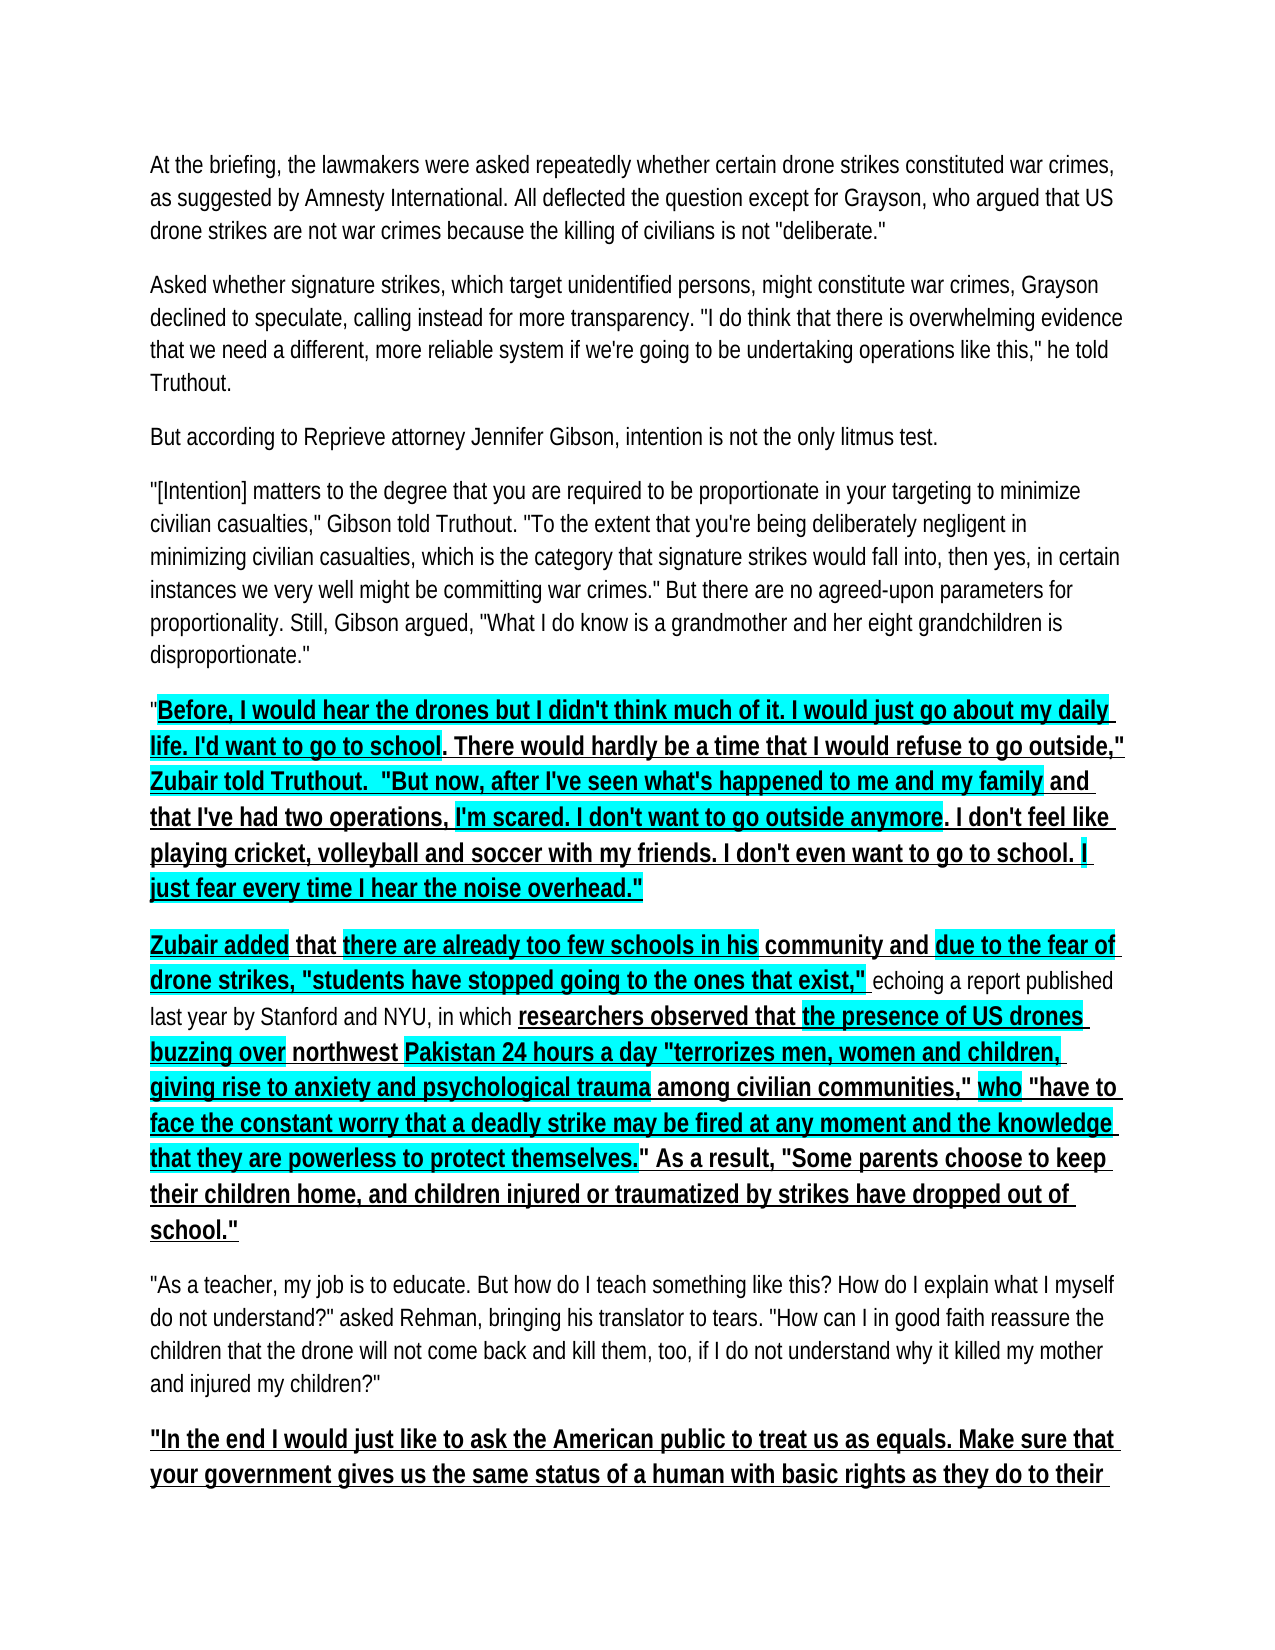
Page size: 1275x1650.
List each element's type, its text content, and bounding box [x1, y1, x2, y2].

text Zubair added that there are already too few schools in his community and due to the fear of drone strikes, "students have stopped going to the ones that exist," echoing a report published last year by Stanford and NYU, in which researchers observed that the presence of US drones buzzing over northwest Pakistan 24 hours a day "terrorizes men, women and children, giving rise to anxiety and psychological trauma among civilian communities," who "have to face the constant worry that a deadly strike may be fired at any moment and the knowledge that they are powerless to protect themselves." As a result, "Some parents choose to keep their children home, and children injured or traumatized by strikes have dropped out of school." [150, 929, 1125, 1245]
text At the briefing, the lawmakers were asked repeatedly whether certain drone strikes constituted war crimes, as suggested by Amnesty International. All deflected the question except for Grayson, who argued that US drone strikes are not war crimes because the killing of civilians is not "deliberate." [150, 150, 1125, 244]
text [150, 1423, 1125, 1489]
text "Before, I would hear the drones but I didn't think much of it. I would just go about my daily life. I'd want to go to school. There would hardly be a time that I would refuse to go outside," Zubair told Truthout. "But now, after I've seen what's happened to me and my family and that I've had two operations, I'm scared. I don't want to go outside anymore. I don't feel like playing cricket, volleyball and soccer with my friends. I don't even want to go to school. I just fear every time I hear the noise overhead." [150, 758, 1125, 903]
text But according to Reprieve attorney Jennifer Gibson, intention is not the only litmus test. [150, 422, 1125, 451]
text "[Intention] matters to the degree that you are required to be proportionate in your targeting to minimize civilian casualties," Gibson told Truthout. "To the extent that you're being deliberately negligent in minimizing civilian casualties, which is the category that signature strikes would fall into, then yes, in certain instances we very well might be committing war crimes." But there are no agreed-upon parameters for proportionality. Still, Gibson argued, "What I do know is a grandmother and her eight grandchildren is disproportionate." [150, 476, 1125, 669]
text Asked whether signature strikes, which target unidentified persons, might constitute war crimes, Grayson declined to speculate, calling instead for more transparency. "I do think that there is overwhelming evidence that we need a different, more reliable system if we're going to be undertaking operations like this," he told Truthout. [150, 269, 1125, 397]
text "Before, I would hear the drones but I didn't think much of it. I would just go about my daily life. I'd want to go to school. There would hardly be a time that I would refuse to go outside," Zubair told Truthout. "But now, after I've seen what's happened to me and my family and that I've had two operations, I'm scared. I don't want to go outside anymore. I don't feel like playing cricket, volleyball and soccer with my friends. I don't even want to go to school. I just fear every time I hear the noise overhead." [150, 694, 1125, 757]
text "As a teacher, my job is to educate. But how do I teach something like this? How do I explain what I myself do not understand?" asked Rehman, bringing his translator to tears. "How can I in good faith reassure the children that the drone will not come back and kill them, too, if I do not understand why it killed my mother and injured my children?" [150, 1270, 1125, 1398]
